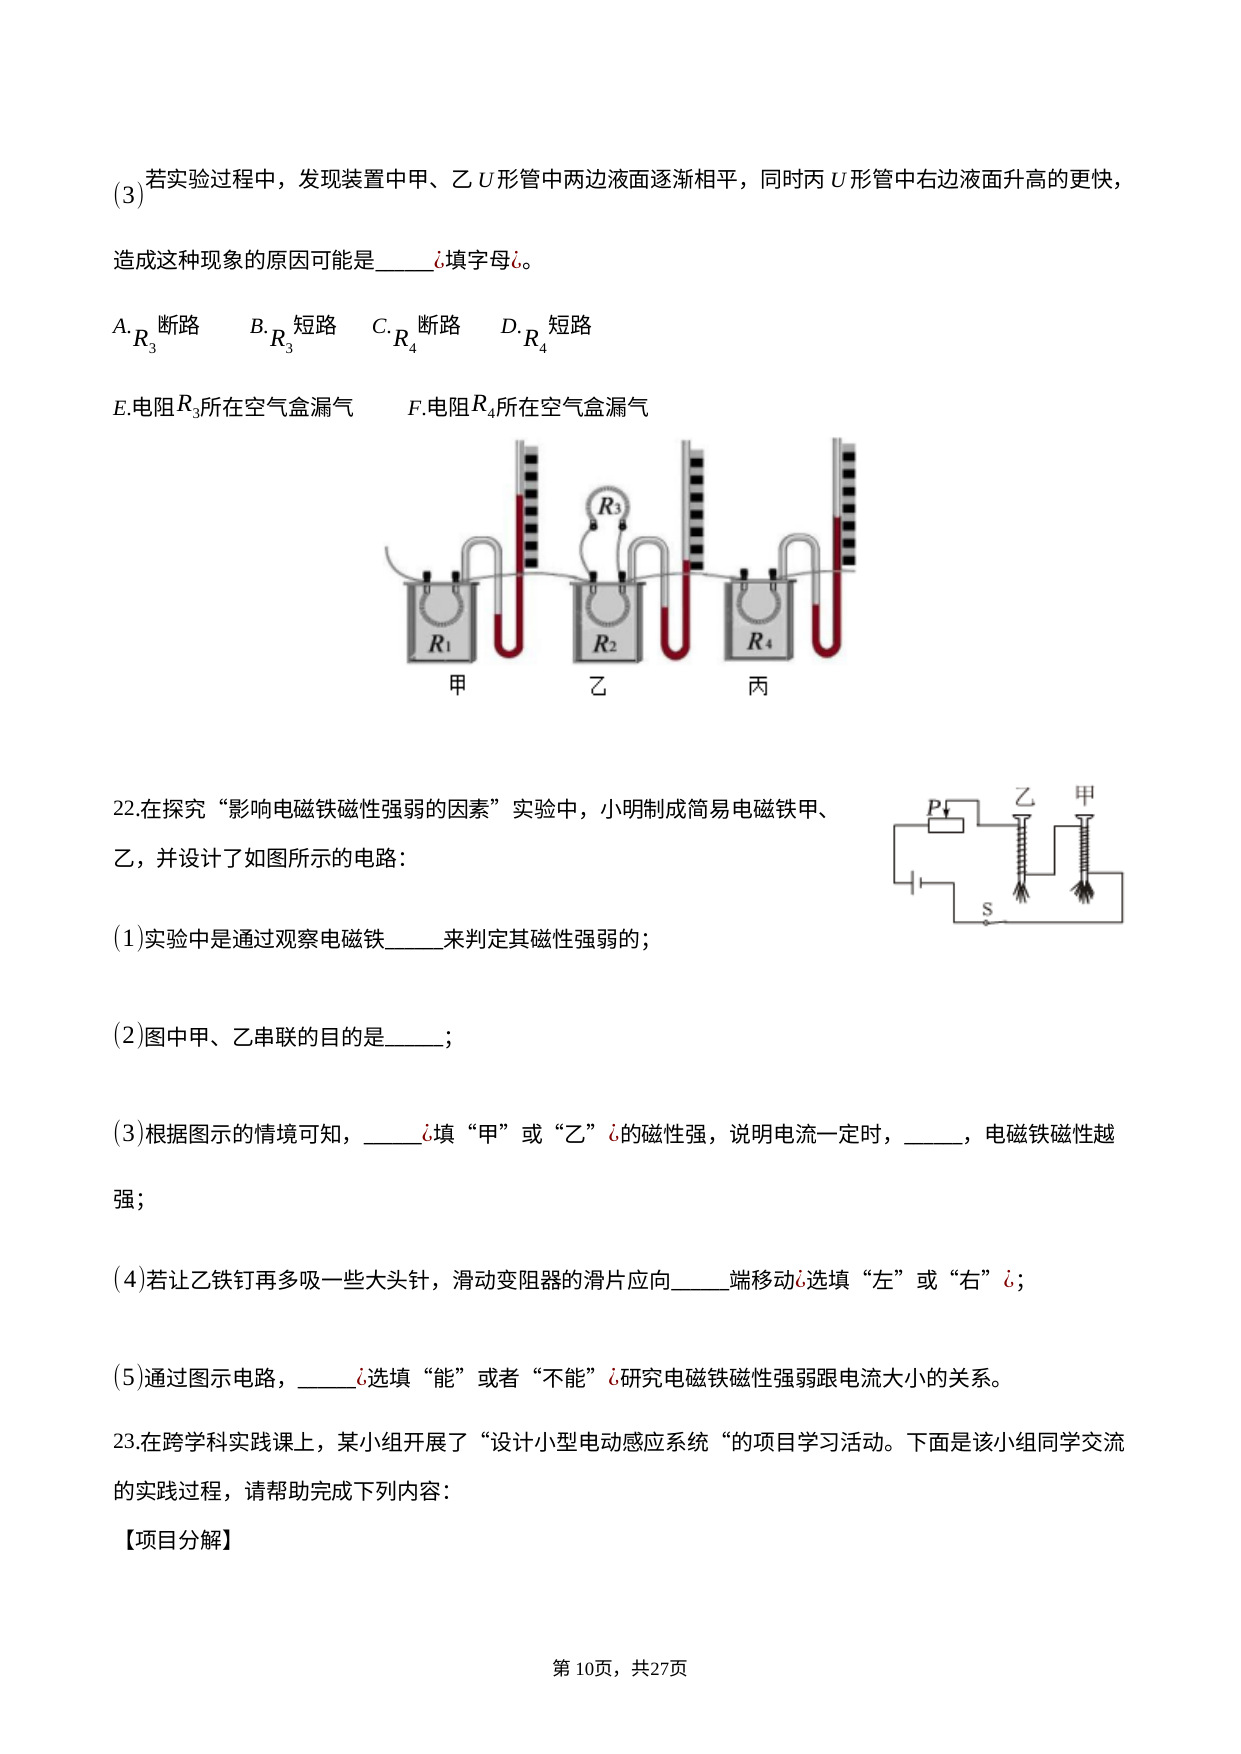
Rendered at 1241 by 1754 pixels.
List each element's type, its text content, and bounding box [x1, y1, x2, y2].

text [113, 1425, 1127, 1555]
picture [889, 780, 1128, 931]
picture [382, 437, 858, 699]
text 22.在探究“影响电磁铁磁性强弱的因素”实验中，小明制成简易电磁铁甲、乙，并设计了如图所示的电路： 实验中是通过观察电磁铁______来判定其磁性强弱的； 图中甲、乙串联的目的是______； 根据图示的情境可知，______填“甲”或“乙”的磁性强，说明电流一定时，______，电磁铁磁性越强； 若让乙铁钉再多吸一些大头针，滑动变阻器的滑片应向______端移动选填“左”或“右”； 通过图示电路，______选填“能”或者“不能”研究电磁铁磁性强弱跟电流大小的关系。 [113, 792, 1127, 1409]
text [113, 162, 1127, 422]
table_header [371, 438, 869, 792]
